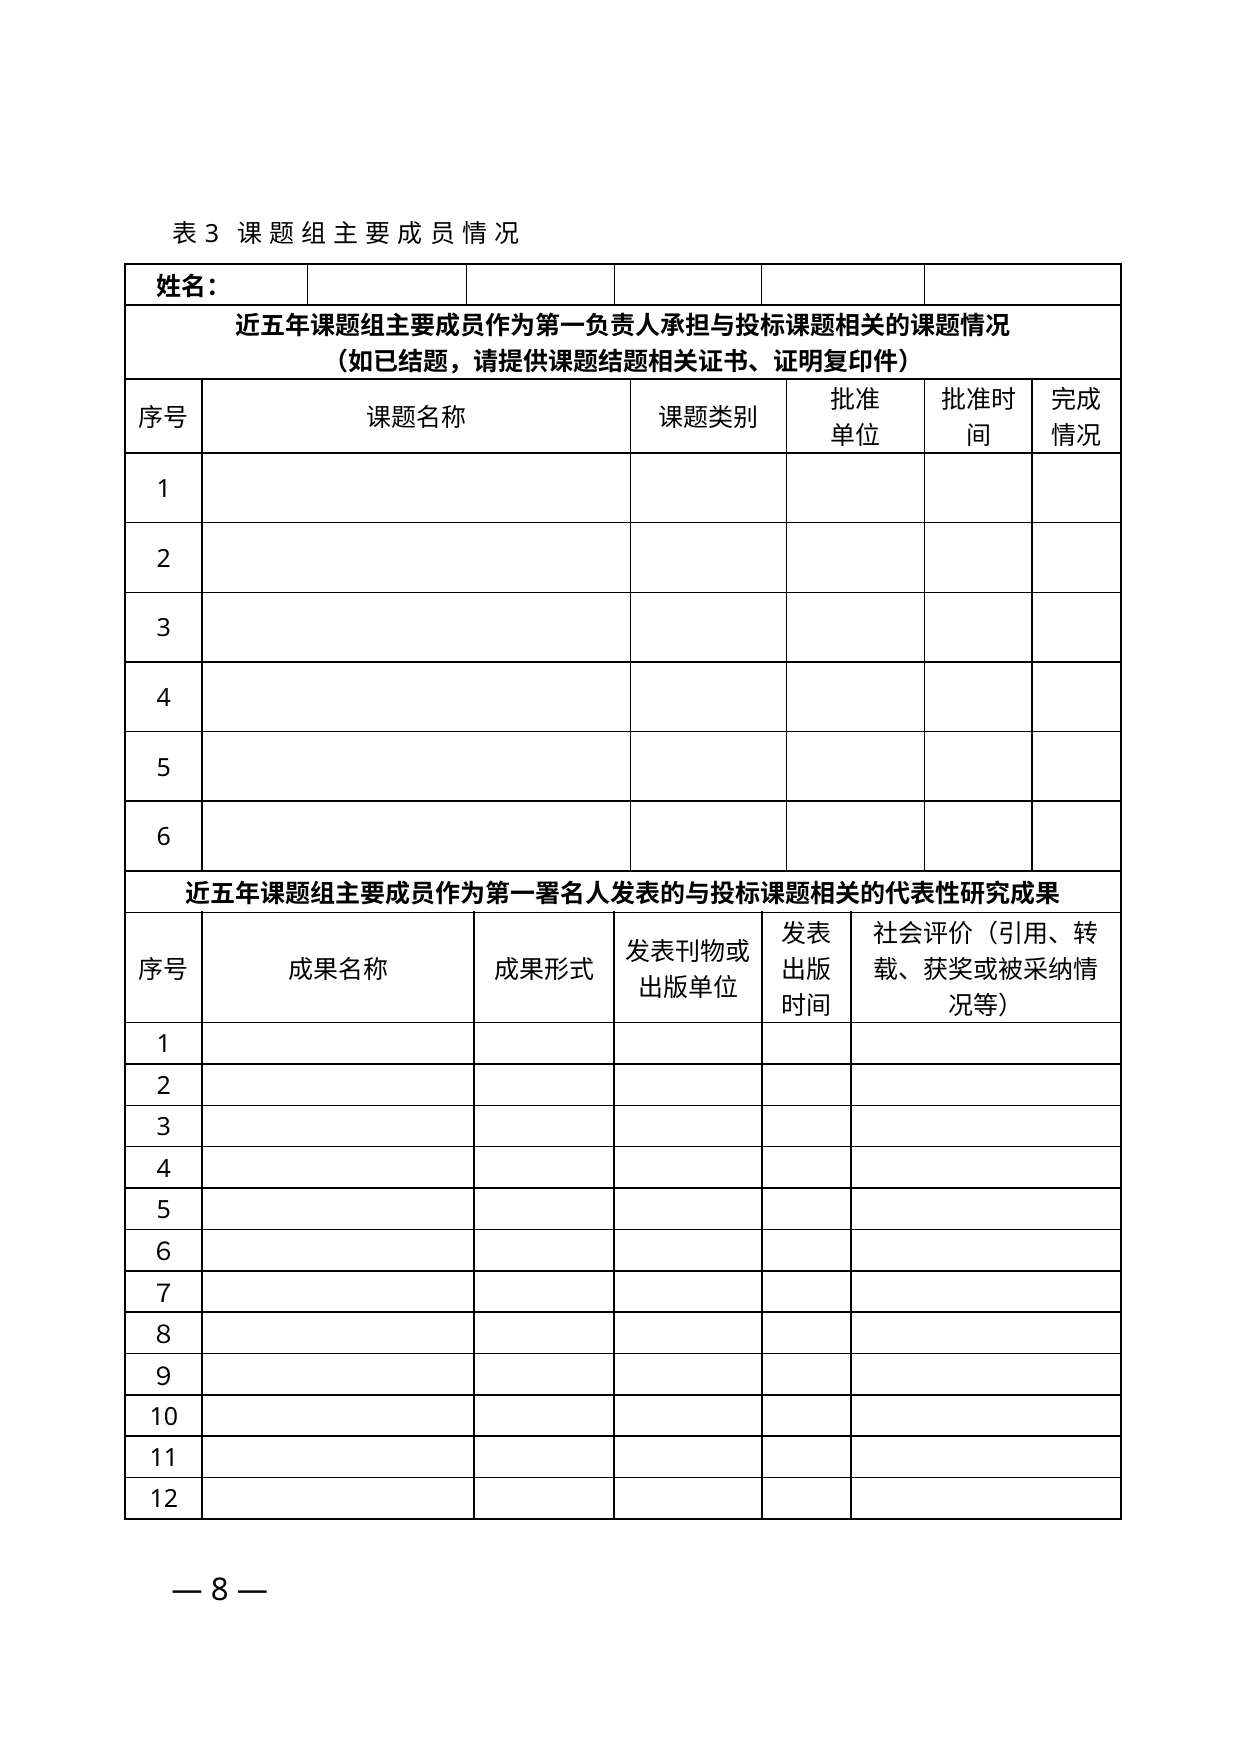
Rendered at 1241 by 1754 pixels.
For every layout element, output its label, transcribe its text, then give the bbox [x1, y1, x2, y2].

table_cell [203, 593, 630, 661]
table_cell [203, 1437, 473, 1477]
table_cell [852, 1272, 1120, 1311]
table_cell [631, 523, 786, 591]
table_cell [475, 1437, 613, 1477]
table_cell ８ [126, 1313, 201, 1353]
table_cell [615, 1437, 761, 1477]
table_header [762, 265, 924, 304]
table_cell 12 [126, 1478, 201, 1518]
table_cell 社会评价（引用、转载、获奖或被采纳情况等） [852, 913, 1120, 1022]
table_cell 2 [126, 1065, 201, 1104]
table_cell [475, 1313, 613, 1353]
table_header 姓名： [126, 265, 307, 304]
table_cell [615, 1189, 761, 1228]
table_cell [615, 1313, 761, 1353]
table_cell 完成情况 [1033, 380, 1120, 452]
table_cell [852, 1023, 1120, 1063]
table_cell [203, 1396, 473, 1435]
table_cell 4 [126, 1147, 201, 1187]
table_cell [1033, 732, 1120, 800]
table_cell [763, 1106, 850, 1146]
table_cell [615, 1396, 761, 1435]
table_cell [203, 1272, 473, 1311]
table_cell [1033, 593, 1120, 661]
table_cell [763, 1478, 850, 1518]
table_header [925, 265, 1120, 304]
table_cell [787, 523, 924, 591]
table_cell 序号 [126, 380, 201, 452]
table_cell 6 [126, 802, 201, 870]
table_cell 5 [126, 1189, 201, 1228]
table_cell ７ [126, 1272, 201, 1311]
table_cell [763, 1272, 850, 1311]
table_cell 成果形式 [475, 913, 613, 1022]
table_cell [203, 732, 630, 800]
table_cell [1033, 802, 1120, 870]
table_cell [203, 1478, 473, 1518]
table_cell [852, 1396, 1120, 1435]
table_cell 批准时间 [925, 380, 1031, 452]
table_cell [852, 1065, 1120, 1104]
table_cell [852, 1230, 1120, 1270]
table_cell [203, 663, 630, 731]
table_cell [787, 663, 924, 731]
table_cell [203, 454, 630, 522]
table_cell [763, 1437, 850, 1477]
table_cell [203, 1313, 473, 1353]
table_cell [852, 1437, 1120, 1477]
table_cell [203, 1354, 473, 1394]
table_cell [787, 802, 924, 870]
table_cell 2 [126, 523, 201, 591]
table_cell [615, 1478, 761, 1518]
table_cell [203, 523, 630, 591]
table_cell [475, 1023, 613, 1063]
table_cell [787, 593, 924, 661]
table_header [467, 265, 614, 304]
table_cell 发表刊物或出版单位 [615, 913, 761, 1022]
table_cell [203, 1147, 473, 1187]
table_cell [475, 1396, 613, 1435]
table_cell [203, 1023, 473, 1063]
table_cell [1033, 523, 1120, 591]
table_cell [852, 1354, 1120, 1394]
table_cell [203, 1230, 473, 1270]
table_cell 课题名称 [203, 380, 630, 452]
table_cell [852, 1147, 1120, 1187]
table_cell 课题类别 [631, 380, 786, 452]
table_cell [203, 1189, 473, 1228]
table_cell [787, 454, 924, 522]
table_cell [1033, 663, 1120, 731]
table_cell [925, 523, 1031, 591]
table_cell [763, 1147, 850, 1187]
table_cell [852, 1478, 1120, 1518]
table_header [615, 265, 761, 304]
table_cell [475, 1065, 613, 1104]
table_cell [763, 1396, 850, 1435]
table_cell 4 [126, 663, 201, 731]
table_cell 5 [126, 732, 201, 800]
table_cell [852, 1106, 1120, 1146]
table_cell 序号 [126, 913, 201, 1022]
table_cell [615, 1354, 761, 1394]
table_cell [763, 1023, 850, 1063]
table_cell [631, 663, 786, 731]
table_cell [763, 1313, 850, 1353]
table_cell [631, 454, 786, 522]
table_cell [475, 1106, 613, 1146]
table_cell [631, 732, 786, 800]
table_cell 3 [126, 1106, 201, 1146]
table_cell 批准 单位 [787, 380, 924, 452]
table_cell 1 [126, 454, 201, 522]
table_cell 10 [126, 1396, 201, 1435]
table_cell [475, 1189, 613, 1228]
table_cell [615, 1147, 761, 1187]
table_cell [925, 593, 1031, 661]
table_cell [925, 663, 1031, 731]
table_cell 近五年课题组主要成员作为第一负责人承担与投标课题相关的课题情况 （如已结题，请提供课题结题相关证书、证明复印件） [126, 306, 1120, 378]
table_cell [763, 1230, 850, 1270]
table_cell [1033, 454, 1120, 522]
table_cell [787, 732, 924, 800]
table_cell [475, 1272, 613, 1311]
table_cell [925, 802, 1031, 870]
table_cell [475, 1478, 613, 1518]
table_cell [475, 1354, 613, 1394]
table_cell [631, 593, 786, 661]
table_cell [763, 1354, 850, 1394]
table_cell ９ [126, 1354, 201, 1394]
table_cell 发表出版时间 [763, 913, 850, 1022]
table_cell [631, 802, 786, 870]
table_cell [203, 1106, 473, 1146]
table_cell 3 [126, 593, 201, 661]
table_header [308, 265, 466, 304]
table_cell [615, 1023, 761, 1063]
table_cell [615, 1106, 761, 1146]
table_cell 成果名称 [203, 913, 473, 1022]
table_cell [925, 454, 1031, 522]
table_cell [852, 1189, 1120, 1228]
table_cell ６ [126, 1230, 201, 1270]
text 表3 课题组主要成员情况 [172, 201, 1074, 262]
table_cell [203, 1065, 473, 1104]
table_cell [852, 1313, 1120, 1353]
table_cell 11 [126, 1437, 201, 1477]
table_cell [615, 1272, 761, 1311]
table_cell [475, 1147, 613, 1187]
table_cell [615, 1065, 761, 1104]
table_cell [475, 1230, 613, 1270]
table_cell [615, 1230, 761, 1270]
table_cell [203, 802, 630, 870]
table_cell [763, 1189, 850, 1228]
table_cell 1 [126, 1023, 201, 1063]
table_cell 近五年课题组主要成员作为第一署名人发表的与投标课题相关的代表性研究成果 [126, 872, 1120, 911]
table_cell [925, 732, 1031, 800]
table_cell [763, 1065, 850, 1104]
